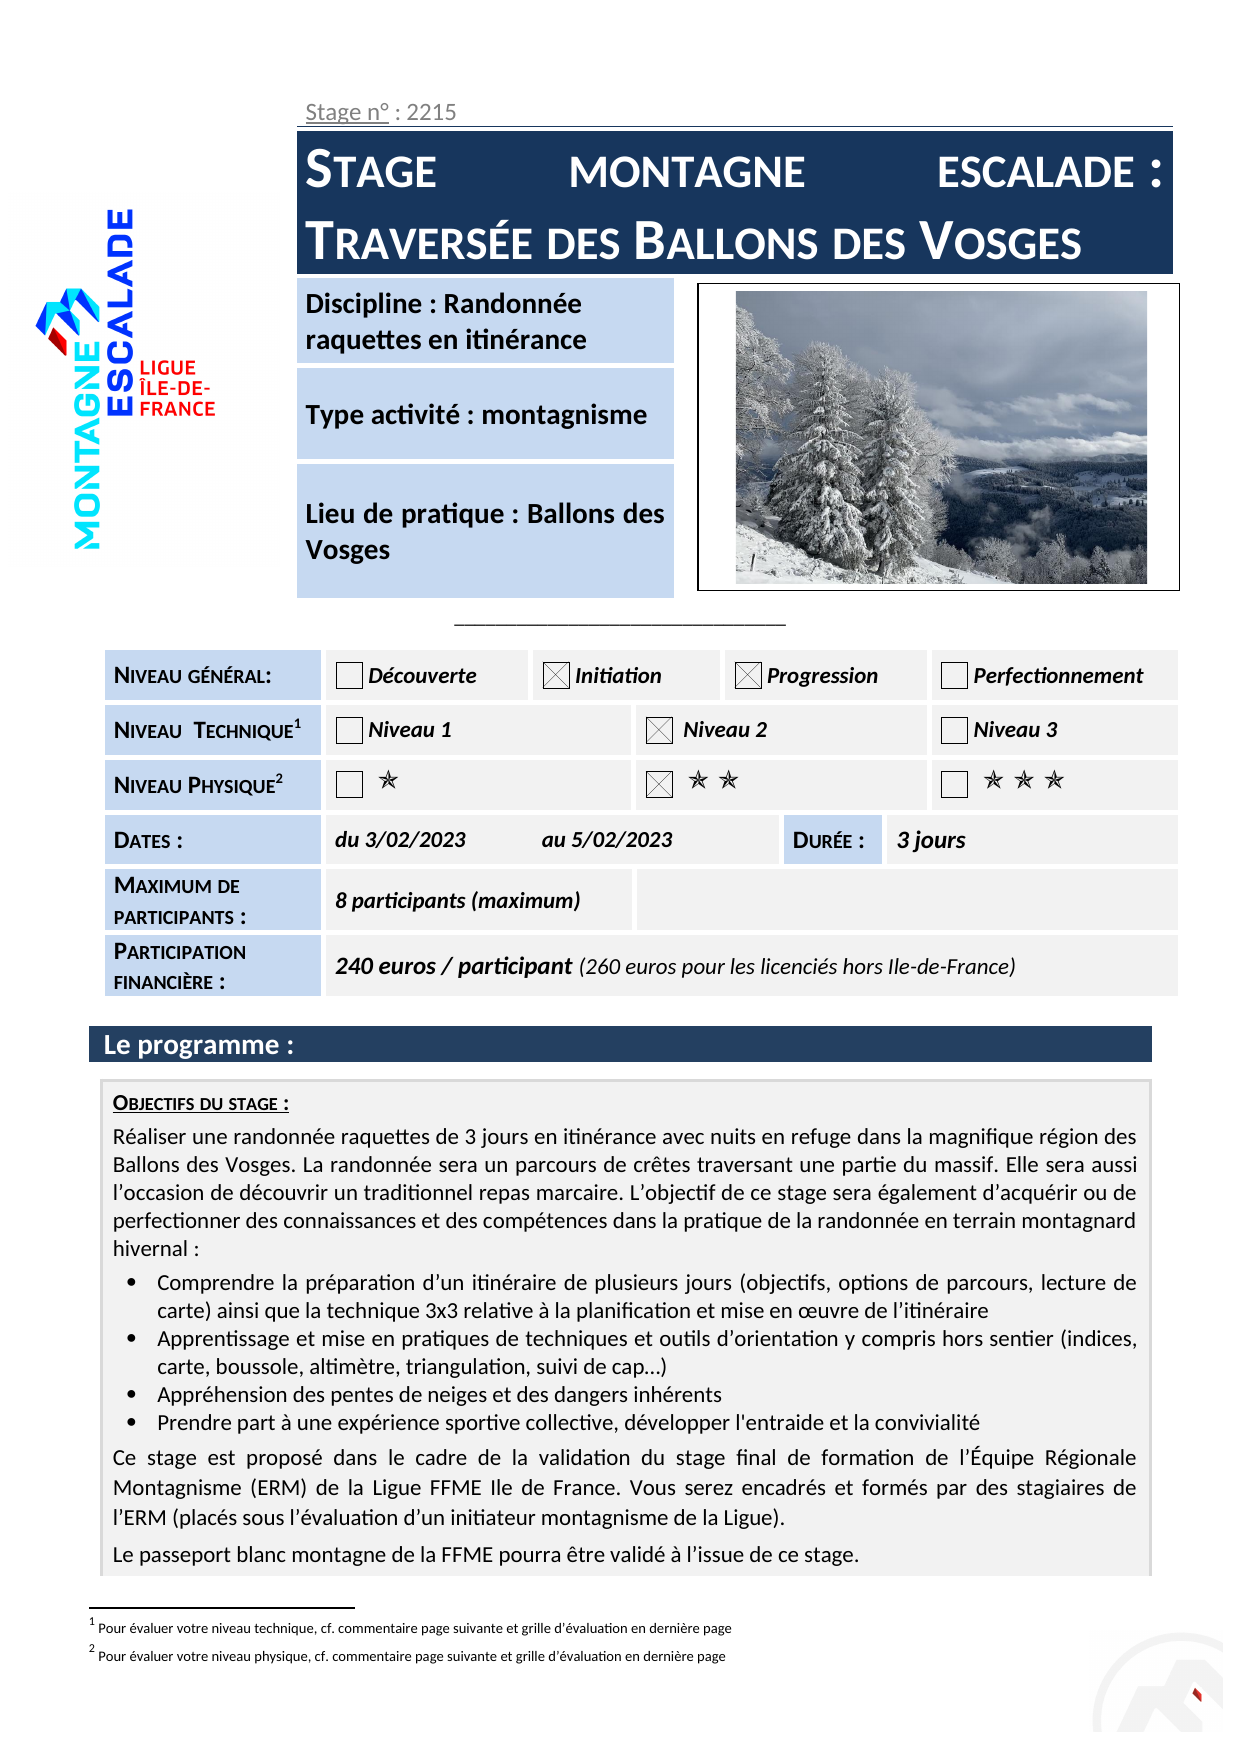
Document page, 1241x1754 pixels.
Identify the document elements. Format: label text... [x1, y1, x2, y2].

table_cell Discipline : Randonnée raquettes en itinérance [297, 278, 674, 363]
table_cell Niveau 1 [326, 705, 631, 755]
table_cell au 5/02/2023 [530, 815, 779, 864]
picture [735, 291, 1148, 584]
table_cell Niveau Physique [105, 760, 321, 810]
table_cell Lieu de pratique : Ballons des Vosges [297, 464, 674, 598]
table_cell Maximum de participants : [105, 869, 321, 930]
table_header Niveau général: [105, 650, 321, 700]
table_cell 240 euros / participant (260 euros pour les licenciés hors Ile-de-France) [326, 935, 1178, 996]
table_cell [932, 760, 1178, 810]
table_cell Niveau 2 [636, 705, 927, 755]
table_header Initiation [533, 650, 720, 700]
table_header Découverte [326, 650, 528, 700]
picture [1089, 1630, 1223, 1732]
table_cell [637, 869, 1178, 930]
table_header Objectifs du stage : Réaliser une randonnée raquettes de 3 jours en itinérance avec nuits en refuge dans la magnifique région des Ballons des Vosges. La randonnée sera un parcours de crêtes traversant une partie du massif. Elle sera aussi l’occasion de découvrir un traditionnel repas marcaire. L’objectif de ce stage sera également d’acquérir ou de perfectionner des connaissances et des compétences dans la pratique de la randonnée en terrain montagnard hivernal : Comprendre la préparation d’un itinéraire de plusieurs jours (objectifs, options de parcours, lecture de carte) ainsi que la technique 3x3 relative à la planification et mise en œuvre de l’itinéraire Apprentissage et mise en pratiques de techniques et outils d’orientation y compris hors sentier (indices, carte, boussole, altimètre, triangulation, suivi de cap…) Appréhension des pentes de neiges et des dangers inhérents Prendre part à une expérience sportive collective, développer l'entraide et la convivialité Ce stage est proposé dans le cadre de la validation du stage final de formation de l’Équipe Régionale Montagnisme (ERM) de la Ligue FFME Ile de France. Vous serez encadrés et formés par des stagiaires de l’ERM (placés sous l’évaluation d’un initiateur montagnisme de la Ligue). Le passeport blanc montagne de la FFME pourra être validé à l’issue de ce stage. [103, 1082, 1149, 1576]
table_cell 8 participants (maximum) [326, 869, 632, 930]
table_cell Stage montagne escalade : Traversée des Ballons des Vosges [297, 131, 1173, 274]
table_cell Dates : [105, 815, 321, 864]
picture [8, 192, 280, 567]
table_cell Participation financière : [105, 935, 321, 996]
table_cell [326, 760, 631, 810]
table_cell Type activité : montagnisme [297, 368, 674, 459]
table_header Progression [725, 650, 927, 700]
text Le programme : [89, 1026, 1152, 1062]
table_cell [636, 760, 927, 810]
table_cell 3 jours [887, 815, 1178, 864]
table_cell Niveau Technique [105, 705, 321, 755]
table_cell [678, 278, 1173, 598]
text ________________________________ [89, 603, 1152, 628]
table_cell du 3/02/2023 [326, 815, 530, 864]
table_cell Durée : [784, 815, 882, 864]
table_header Stage n° : 2215 [297, 96, 1173, 126]
table_cell Niveau 3 [932, 705, 1178, 755]
table_header Perfectionnement [932, 650, 1178, 700]
